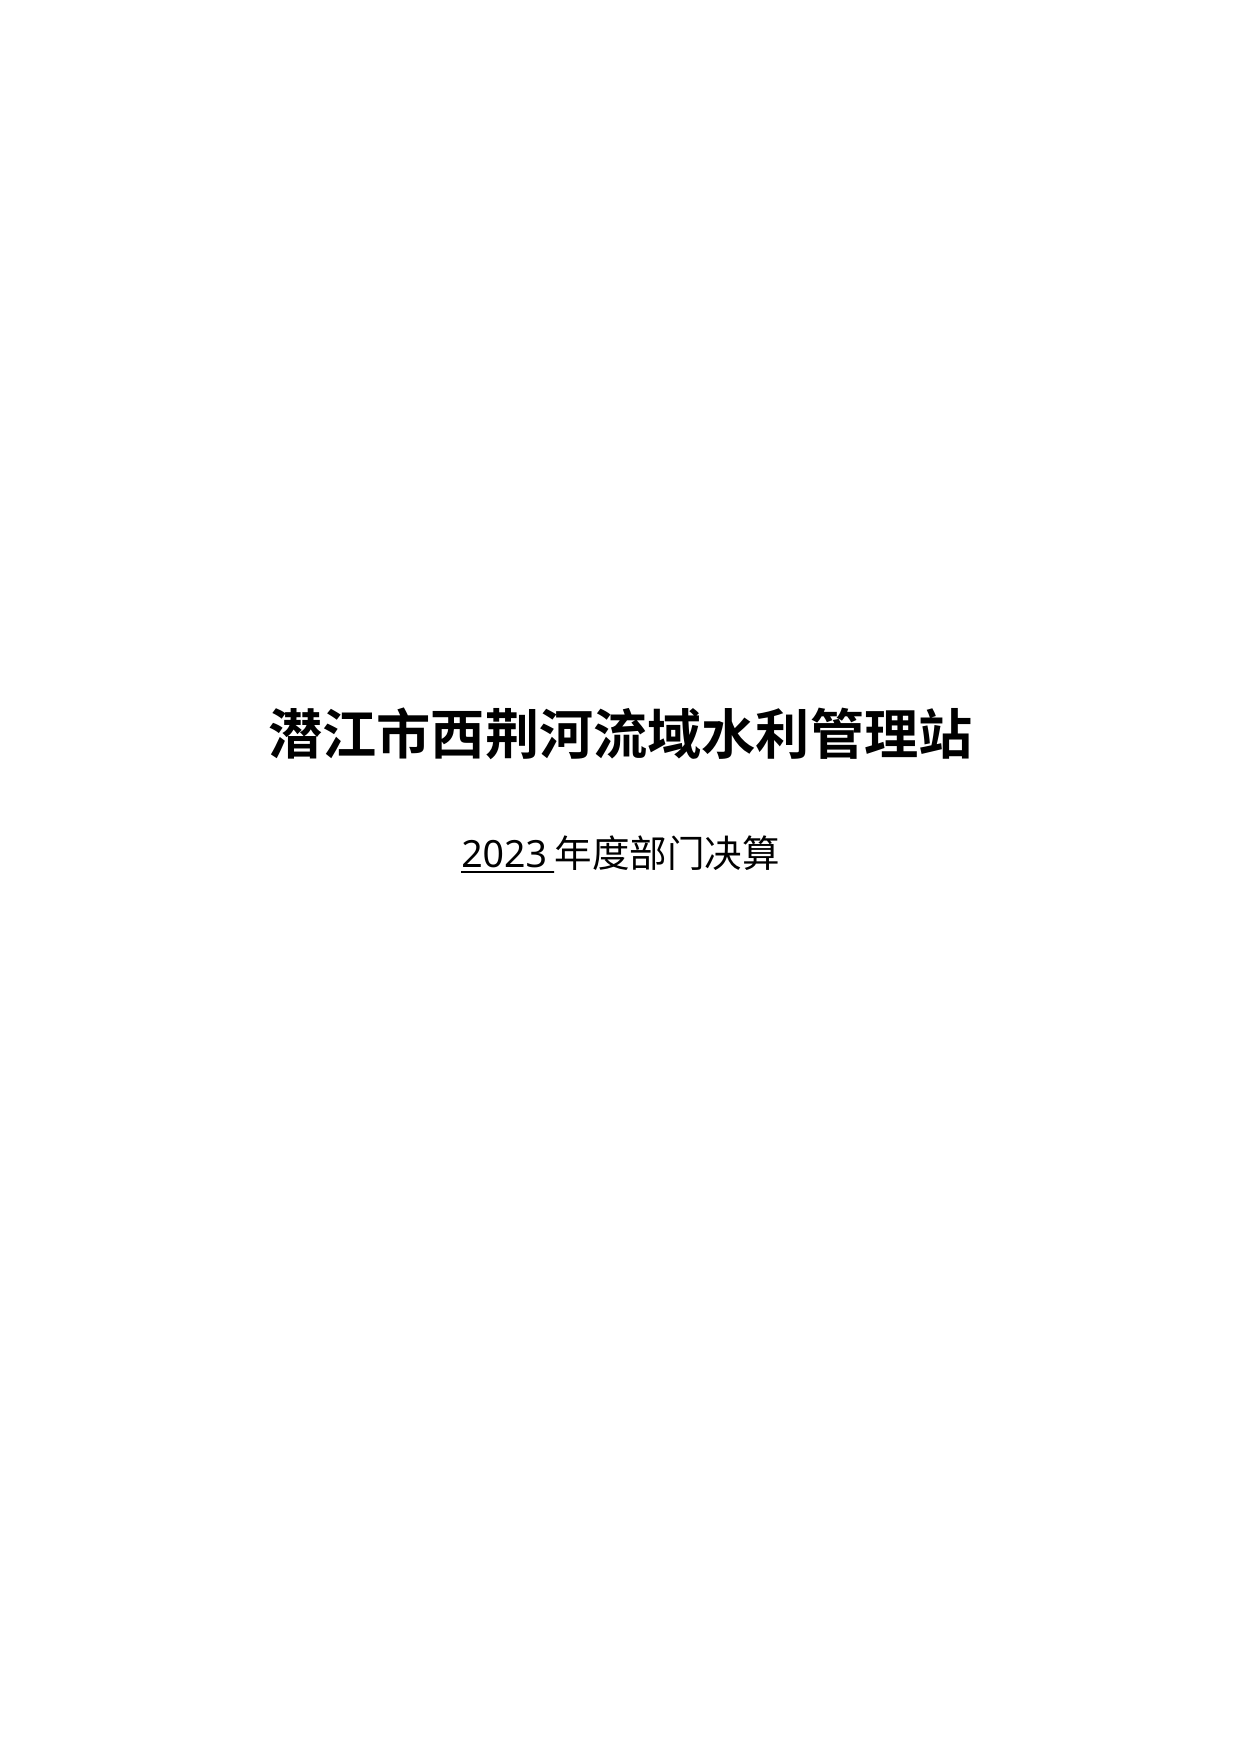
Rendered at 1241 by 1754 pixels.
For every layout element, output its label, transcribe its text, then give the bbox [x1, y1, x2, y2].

text 潜江市西荆河流域水利管理站 [187, 682, 1053, 779]
text 2023年度部门决算 [187, 819, 1053, 884]
